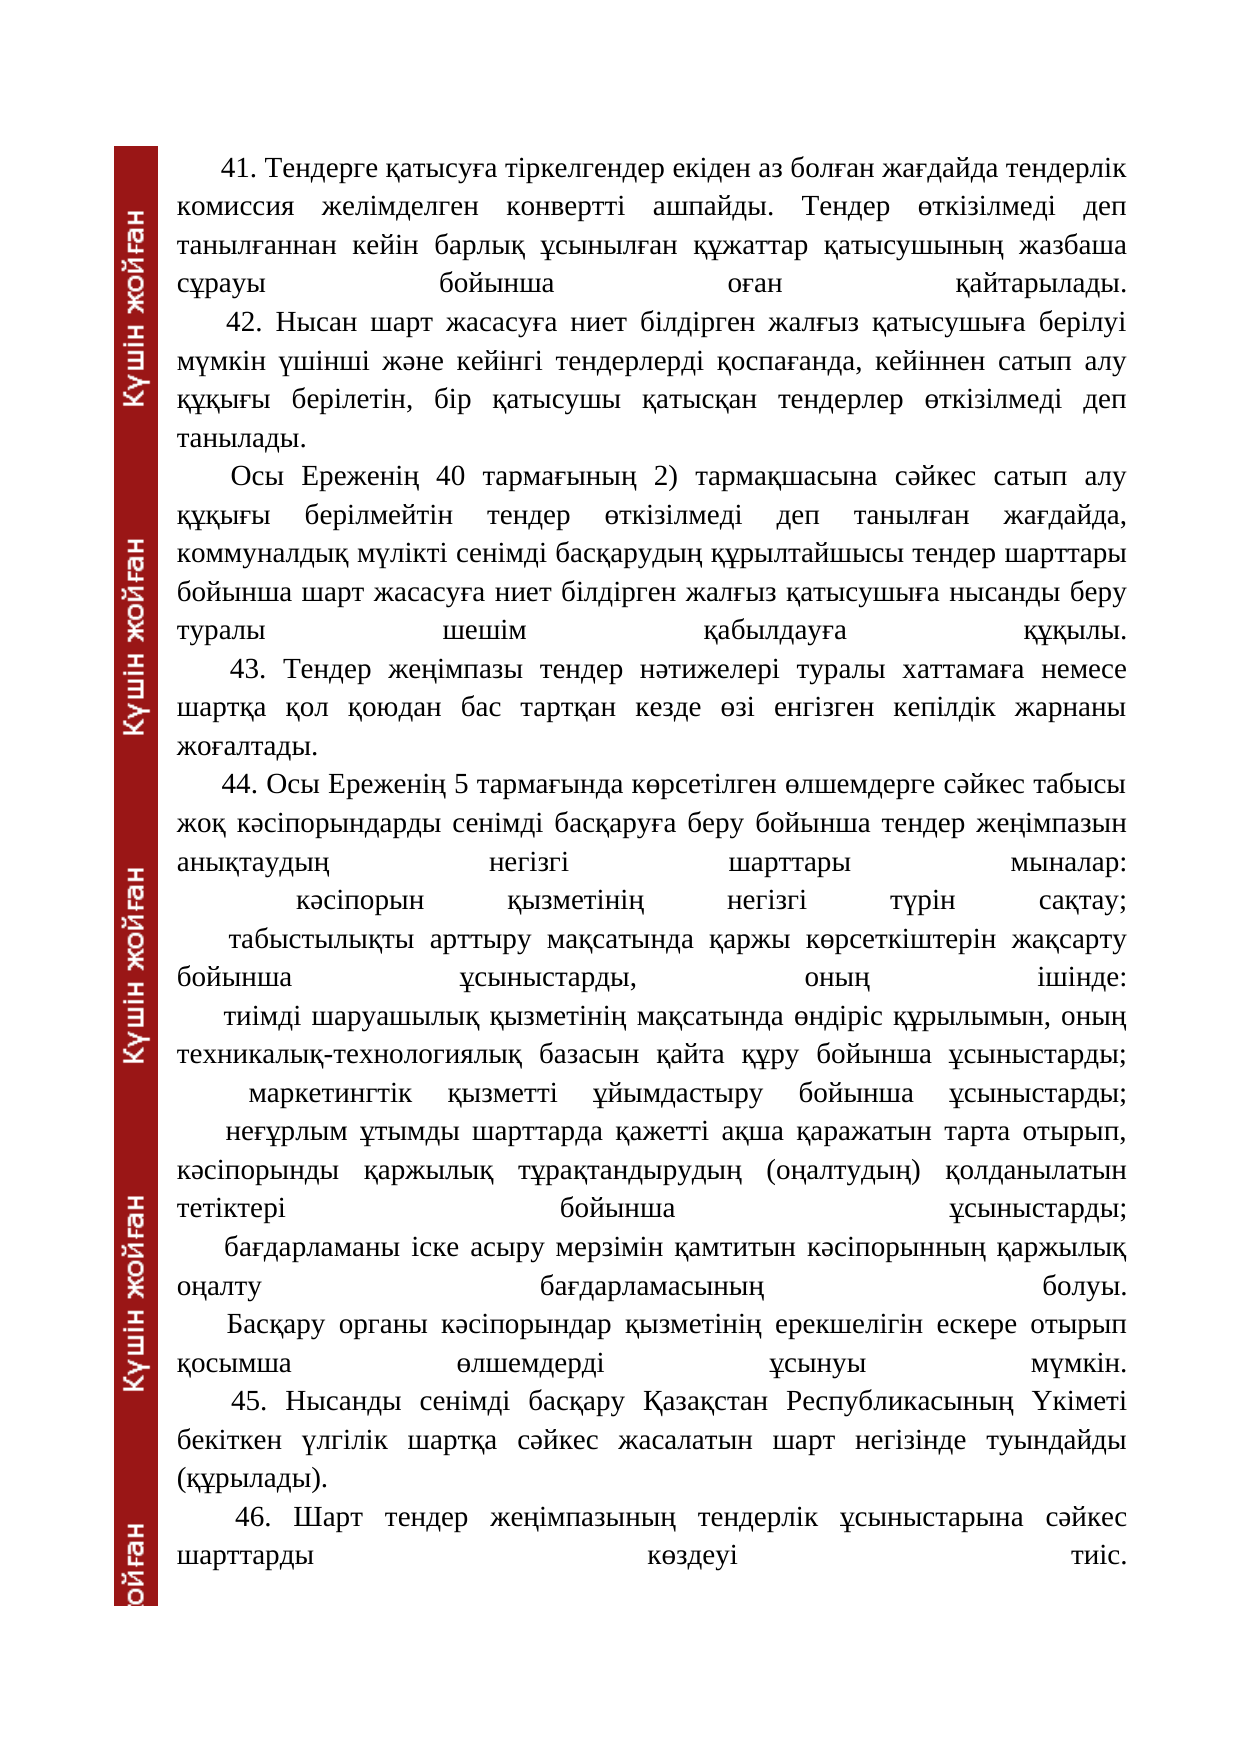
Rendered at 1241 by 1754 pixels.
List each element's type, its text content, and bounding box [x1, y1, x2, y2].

picture [114, 146, 158, 150]
picture [114, 1571, 158, 1606]
